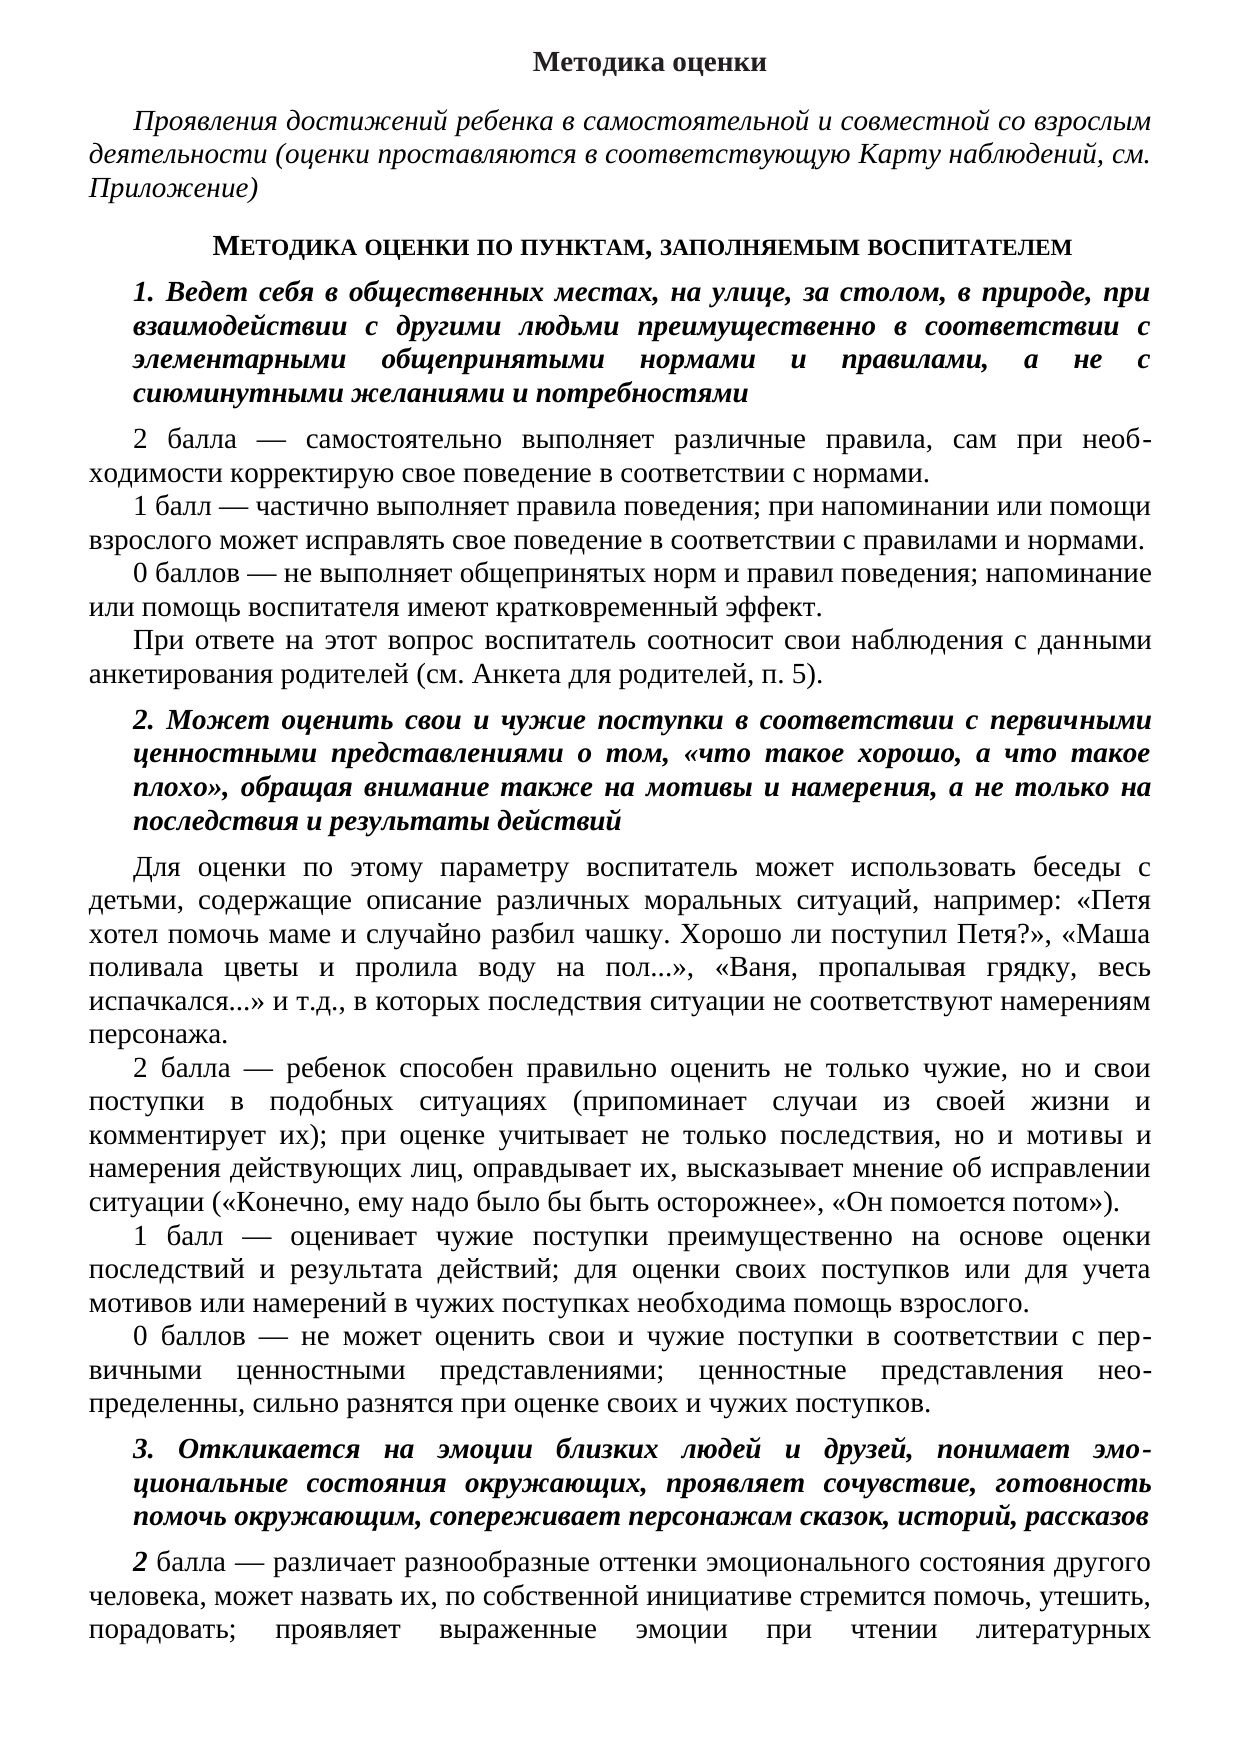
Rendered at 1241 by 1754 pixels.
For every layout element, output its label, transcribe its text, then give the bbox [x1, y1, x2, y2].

text 0 баллов — не может оценить свои и чужие поступки в соответствии с первичными ценностными представлениями; ценностные представления неопределенны, сильно разнятся при оценке своих и чужих поступков. [89, 1318, 1152, 1419]
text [89, 1544, 1152, 1645]
text Для оценки по этому параметру воспитатель может использовать беседы с детьми, содержащие описание различных моральных ситуаций, например: «Петя хотел помочь маме и случайно разбил чашку. Хорошо ли поступил Петя?», «Маша поливала цветы и пролила воду на пол...», «Ваня, пропалывая грядку, весь испачкался...» и т.д., в которых последствия ситуации не соответствуют намерениям персонажа. [89, 849, 1152, 1050]
text 0 баллов — не выполняет общепринятых норм и правил поведения; напоминание или помощь воспитателя имеют кратковременный эффект. [89, 555, 1152, 622]
text 3. Откликается на эмоции близких людей и друзей, понимает эмоциональные состояния окружающих, проявляет сочувствие, готовность помочь окружающим, сопереживает персонажам сказок, историй, рассказов [133, 1431, 1152, 1532]
text 1. Ведет себя в общественных местах, на улице, за столом, в природе, при взаимодействии с другими людьми преимущественно в соответствии с элементарными общепринятыми нормами и правилами, а не с сиюминутными желаниями и потребностями [133, 274, 1152, 409]
text 2 балла — ребенок способен правильно оценить не только чужие, но и свои поступки в подобных ситуациях (припоминает случаи из своей жизни и комментирует их); при оценке учитывает не только последствия, но и мотивы и намерения действующих лиц, оправдывает их, высказывает мнение об исправлении ситуации («Конечно, ему надо было бы быть осторожнее», «Он помоется потом»). [89, 1050, 1152, 1218]
text Методика оценки [103, 44, 1152, 78]
text При ответе на этот вопрос воспитатель соотносит свои наблюдения с данными анкетирования родителей (см. Анкета для родителей, п. 5). [89, 622, 1152, 689]
text 1 балл — оценивает чужие поступки преимущественно на основе оценки последствий и результата действий; для оценки своих поступков или для учета мотивов или намерений в чужих поступках необходима помощь взрослого. [89, 1218, 1152, 1318]
text 2 балла — самостоятельно выполняет различные правила, сам при необходимости корректирую свое поведение в соответствии с нормами. [89, 421, 1152, 488]
text Проявления достижений ребенка в самостоятельной и совместной со взрослым деятельности (оценки проставляются в соответствующую Карту наблюдений, см. Приложение) [89, 103, 1152, 203]
text 2. Может оценить свои и чужие поступки в соответствии с первичными ценностными представлениями о том, «что такое хорошо, а что такое плохо», обращая внимание также на мотивы и намерения, а не только на последствия и результаты действий [133, 702, 1152, 836]
text Методика оценки по пунктам, заполняемым воспитателем [89, 228, 1152, 262]
text 1 балл — частично выполняет правила поведения; при напоминании или помощи взрослого может исправлять свое поведение в соответствии с правилами и нормами. [89, 488, 1152, 555]
